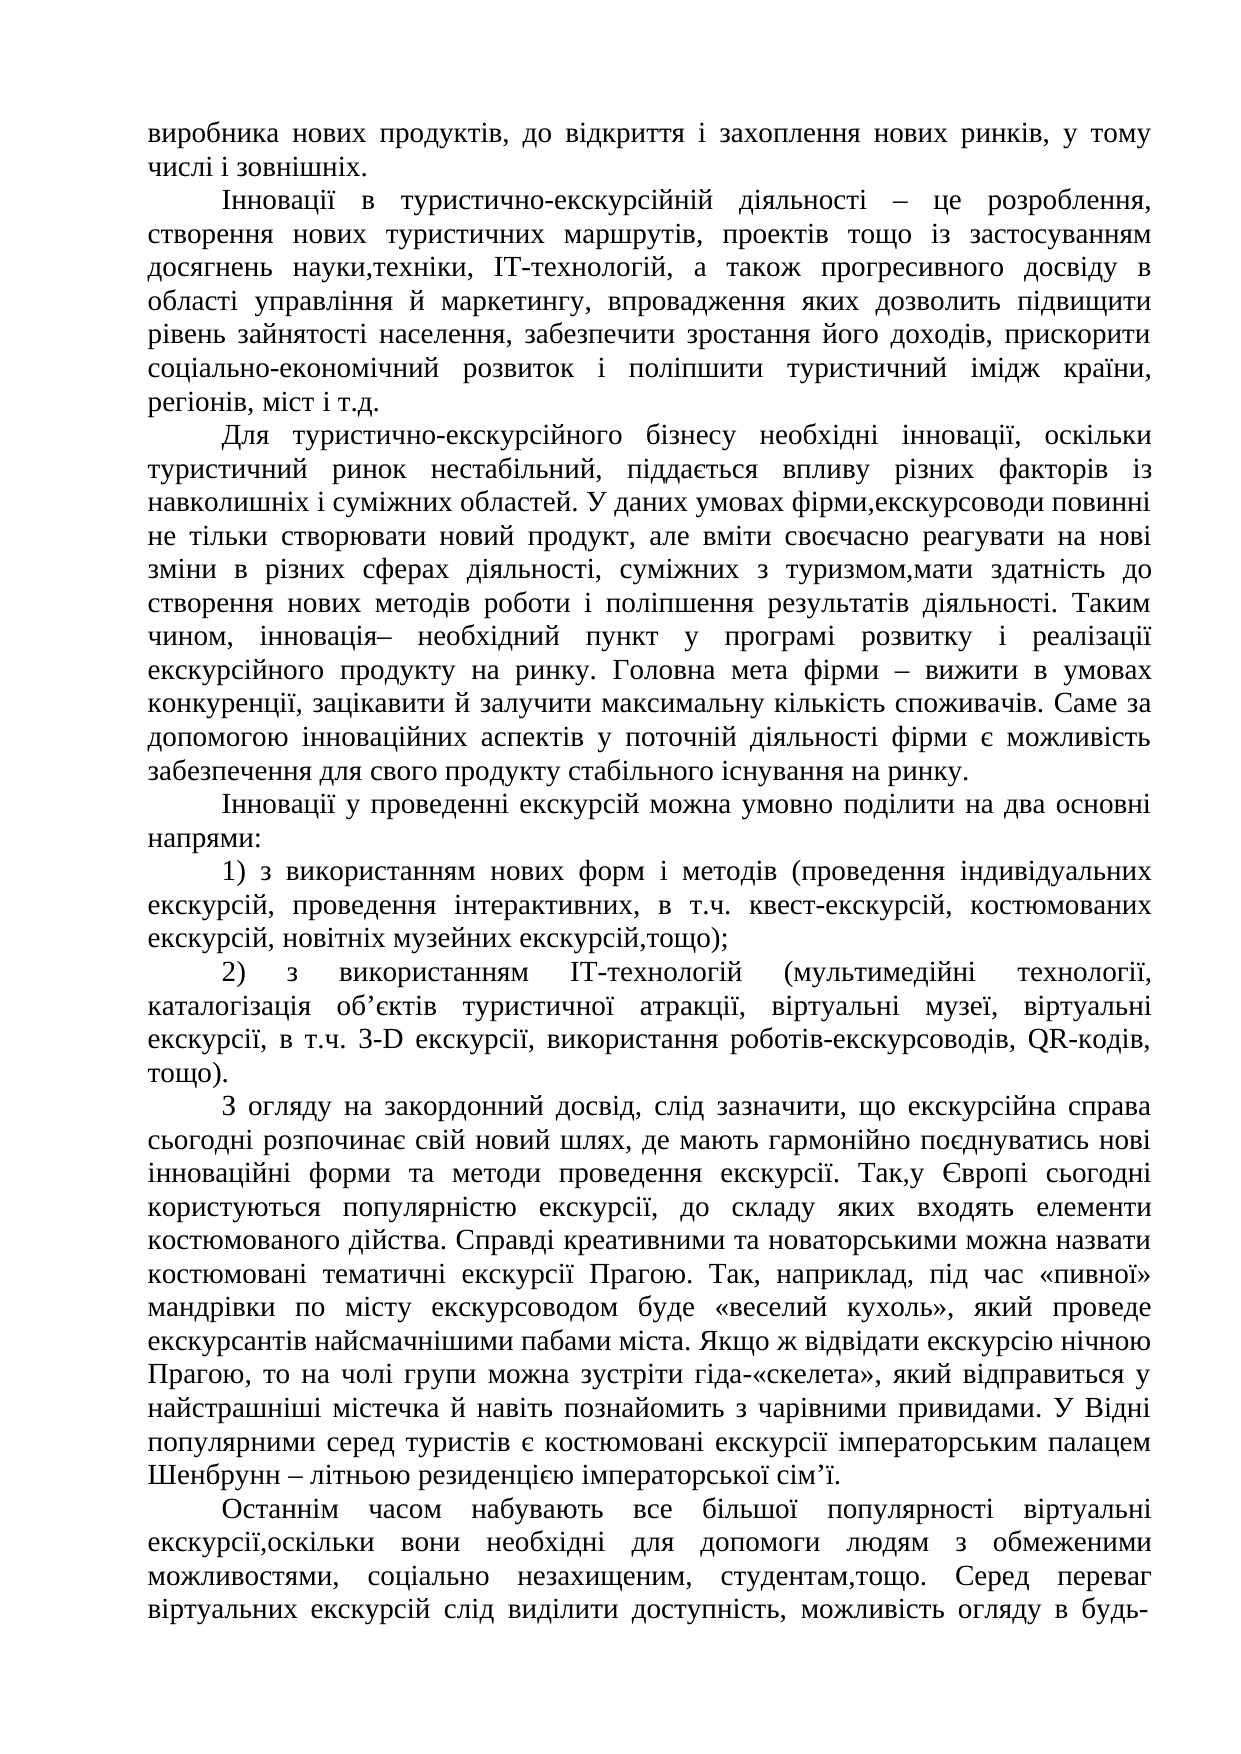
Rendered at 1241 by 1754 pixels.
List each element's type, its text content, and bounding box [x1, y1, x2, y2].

text З огляду на закордонний досвід, слід зазначити, що екскурсійна справа сьогодні розпочинає свій новий шлях, де мають гармонійно поєднуватись нові інноваційні форми та методи проведення екскурсії. Так,у Європі сьогодні користуються популярністю екскурсії, до складу яких входять елементи костюмованого дійства. Справді креативними та новаторськими можна назвати костюмовані тематичні екскурсії Прагою. Так, наприклад, під час «пивної» мандрівки по місту екскурсоводом буде «веселий кухоль», який проведе екскурсантів найсмачнішими пабами міста. Якщо ж відвідати екскурсію нічною Прагою, то на чолі групи можна зустріти гіда-«скелета», який відправиться у найстрашніші містечка й навіть познайомить з чарівними привидами. У Відні популярними серед туристів є костюмовані екскурсії імператорським палацем Шенбрунн – літньою резиденцією імператорської сім’ї. [147, 1088, 1152, 1491]
text виробника нових продуктів, до відкриття і захоплення нових ринків, у тому числі і зовнішніх. [147, 115, 1152, 182]
text Інновації в туристично-екскурсійній діяльності – це розроблення, створення нових туристичних маршрутів, проектів тощо із застосуванням досягнень науки,техніки, IT-технологій, а також прогресивного досвіду в області управління й маркетингу, впровадження яких дозволить підвищити рівень зайнятості населення, забезпечити зростання його доходів, прискорити соціально-економічний розвиток і поліпшити туристичний імідж країни, регіонів, міст і т.д. [147, 182, 1152, 417]
list з використанням ІТ-технологій (мультимедійні технології, каталогізація об’єктів туристичної атракції, віртуальні музеї, віртуальні екскурсії, в т.ч. 3-D екскурсії, використання роботів-екскурсоводів, QR-кодів, тощо). [147, 954, 1152, 1088]
text Для туристично-екскурсійного бізнесу необхідні інновації, оскільки туристичний ринок нестабільний, піддається впливу різних факторів із навколишніх і суміжних областей. У даних умовах фірми,екскурсоводи повинні не тільки створювати новий продукт, але вміти своєчасно реагувати на нові зміни в різних сферах діяльності, суміжних з туризмом,мати здатність до створення нових методів роботи і поліпшення результатів діяльності. Таким чином, інновація– необхідний пункт у програмі розвитку і реалізації екскурсійного продукту на ринку. Головна мета фірми – вижити в умовах конкуренції, зацікавити й залучити максимальну кількість споживачів. Саме за допомогою інноваційних аспектів у поточній діяльності фірми є можливість забезпечення для свого продукту стабільного існування на ринку. [147, 417, 1152, 786]
text Інновації у проведенні екскурсій можна умовно поділити на два основні напрями: [147, 786, 1152, 853]
text Останнім часом набувають все більшої популярності віртуальні екскурсії,оскільки вони необхідні для допомоги людям з обмеженими можливостями, соціально незахищеним, студентам,тощо. Серед переваг віртуальних екскурсій слід виділити доступність, можливість огляду в будь- [147, 1491, 1152, 1625]
list з використанням нових форм і методів (проведення індивідуальних екскурсій, проведення інтерактивних, в т.ч. квест-екскурсій, костюмованих екскурсій, новітніх музейних екскурсій,тощо); [147, 853, 1152, 954]
